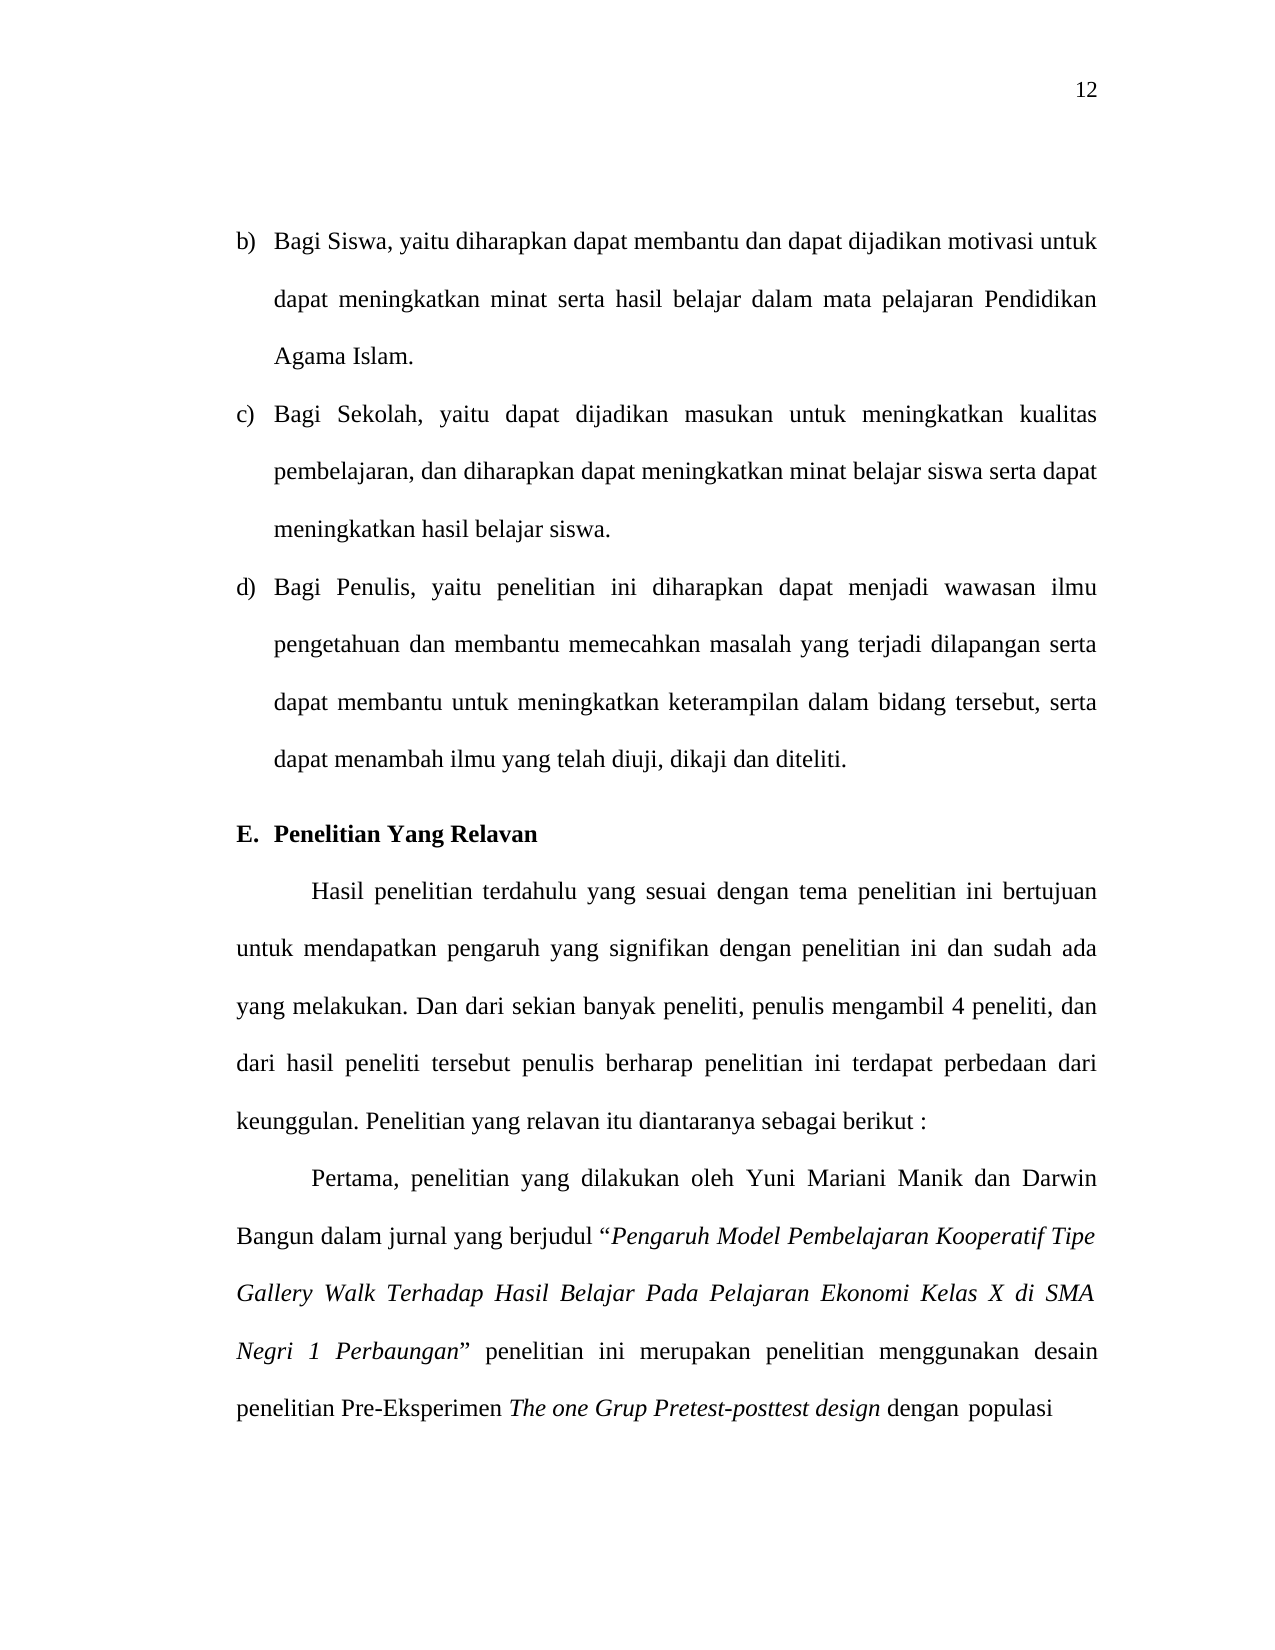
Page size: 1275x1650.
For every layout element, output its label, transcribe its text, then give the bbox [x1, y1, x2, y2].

text Pertama, penelitian yang dilakukan oleh Yuni Mariani Manik dan Darwin Bangun dalam jurnal yang berjudul “Pengaruh Model Pembelajaran Kooperatif Tipe Gallery Walk Terhadap Hasil Belajar Pada Pelajaran Ekonomi Kelas X di SMA Negri 1 Perbaungan” penelitian ini merupakan penelitian menggunakan desain penelitian Pre-Eksperimen The one Grup Pretest-posttest design dengan populasi [236, 1163, 1098, 1422]
list Bagi Sekolah, yaitu dapat dijadikan masukan untuk meningkatkan kualitas pembelajaran, dan diharapkan dapat meningkatkan minat belajar siswa serta dapat meningkatkan hasil belajar siswa. [236, 399, 1098, 543]
subtitle Penelitian Yang Relavan [236, 819, 1150, 848]
list Bagi Siswa, yaitu diharapkan dapat membantu dan dapat dijadikan motivasi untuk dapat meningkatkan minat serta hasil belajar dalam mata pelajaran Pendidikan Agama Islam. [236, 226, 1098, 370]
list Bagi Penulis, yaitu penelitian ini diharapkan dapat menjadi wawasan ilmu pengetahuan dan membantu memecahkan masalah yang terjadi dilapangan serta dapat membantu untuk meningkatkan keterampilan dalam bidang tersebut, serta dapat menambah ilmu yang telah diuji, dikaji dan diteliti. [236, 572, 1098, 773]
text Hasil penelitian terdahulu yang sesuai dengan tema penelitian ini bertujuan untuk mendapatkan pengaruh yang signifikan dengan penelitian ini dan sudah ada yang melakukan. Dan dari sekian banyak peneliti, penulis mengambil 4 peneliti, dan dari hasil peneliti tersebut penulis berharap penelitian ini terdapat perbedaan dari keunggulan. Penelitian yang relavan itu diantaranya sebagai berikut : [236, 876, 1098, 1134]
